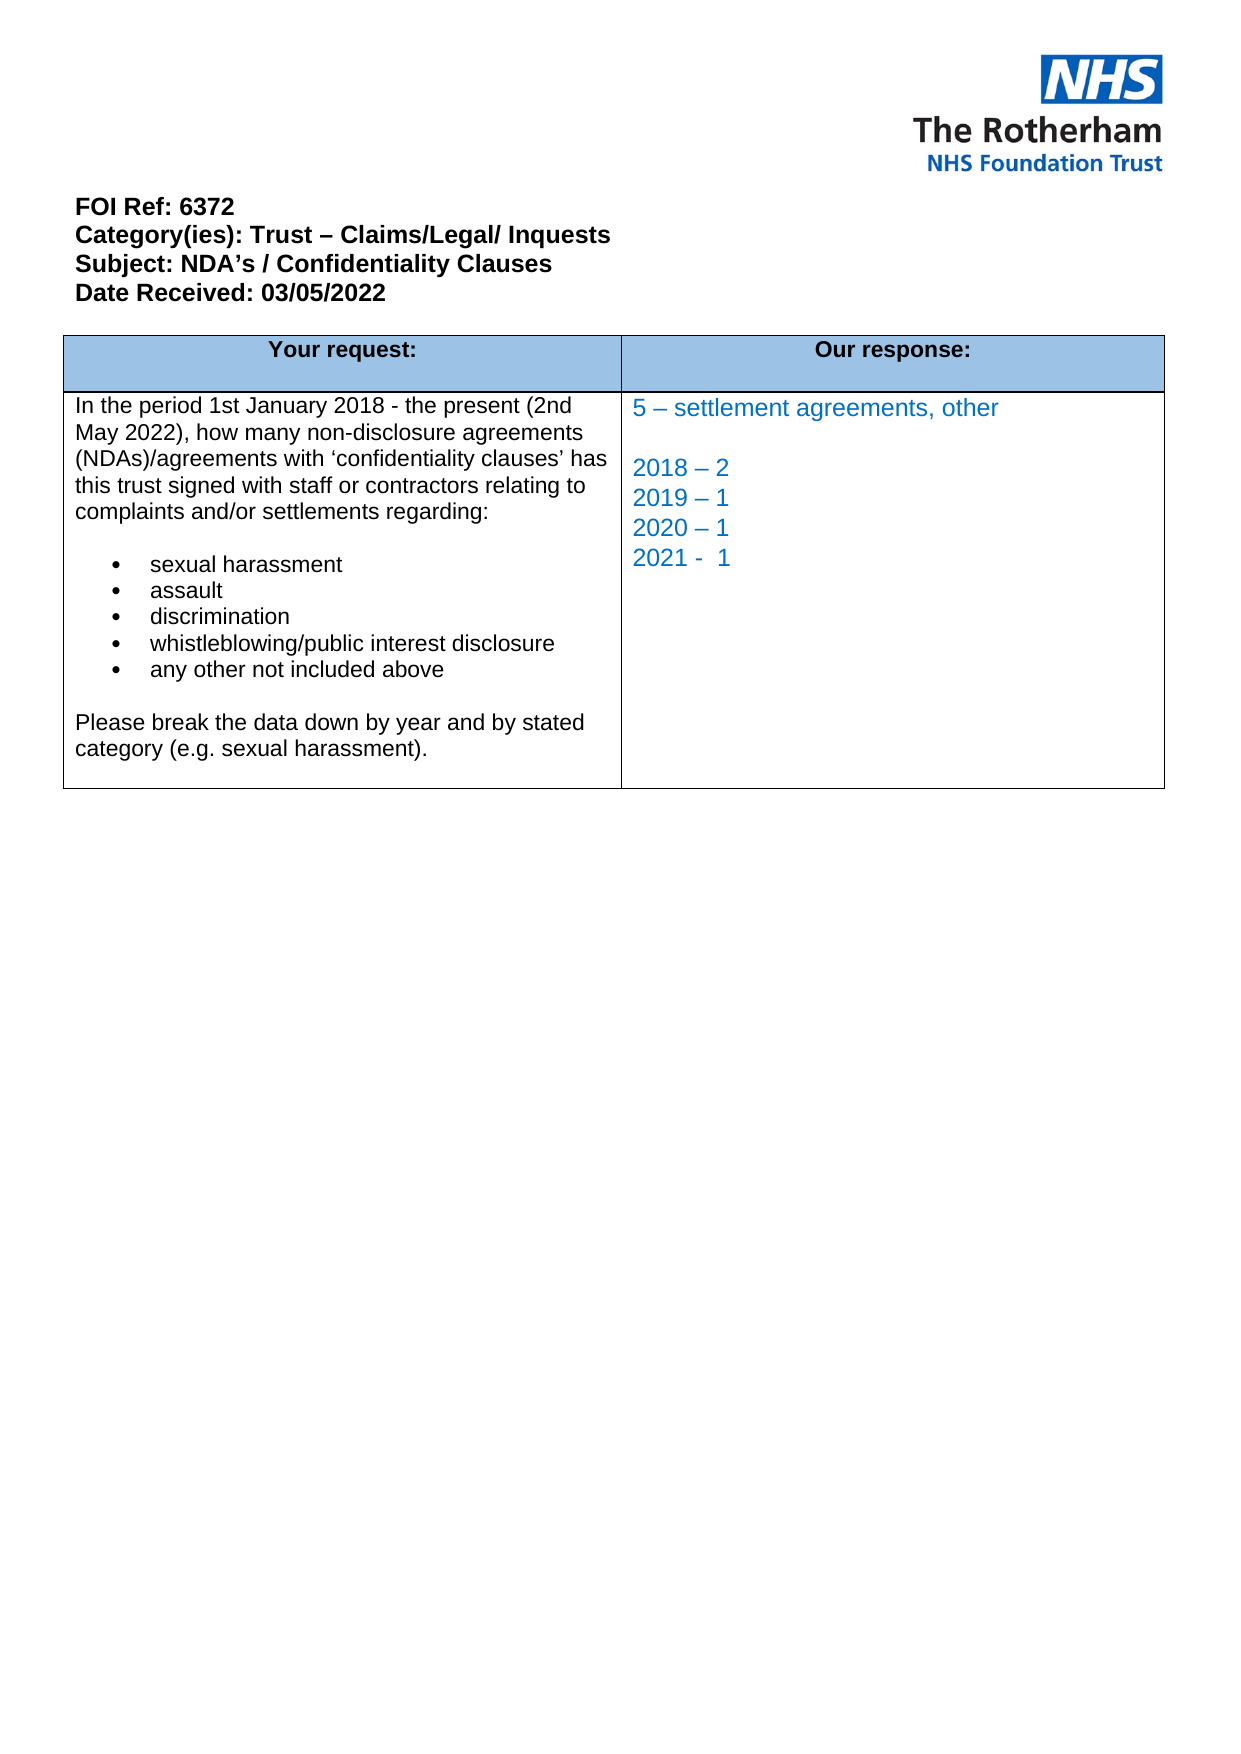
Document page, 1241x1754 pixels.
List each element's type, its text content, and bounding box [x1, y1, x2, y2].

text Subject: NDA’s / Confidentiality Clauses [75, 249, 919, 278]
table_cell 5 – settlement agreements, other 2018 – 2 2019 – 1 2020 – 1 2021 - 1 [622, 393, 1164, 788]
picture [912, 53, 1163, 174]
text Category(ies): Trust – Claims/Legal/ Inquests [75, 220, 919, 249]
table_header Your request: [64, 336, 621, 391]
text FOI Ref: 6372 [75, 191, 919, 220]
table_header Our response: [622, 336, 1164, 391]
text Date Received: 03/05/2022 [75, 278, 919, 306]
table_cell In the period 1st January 2018 - the present (2nd May 2022), how many non-disclosure agreements (NDAs)/agreements with ‘confidentiality clauses’ has this trust signed with staff or contractors relating to complaints and/or settlements regarding: sexual harassment assault discrimination whistleblowing/public interest disclosure any other not included above Please break the data down by year and by stated category (e.g. sexual harassment). [64, 393, 621, 788]
